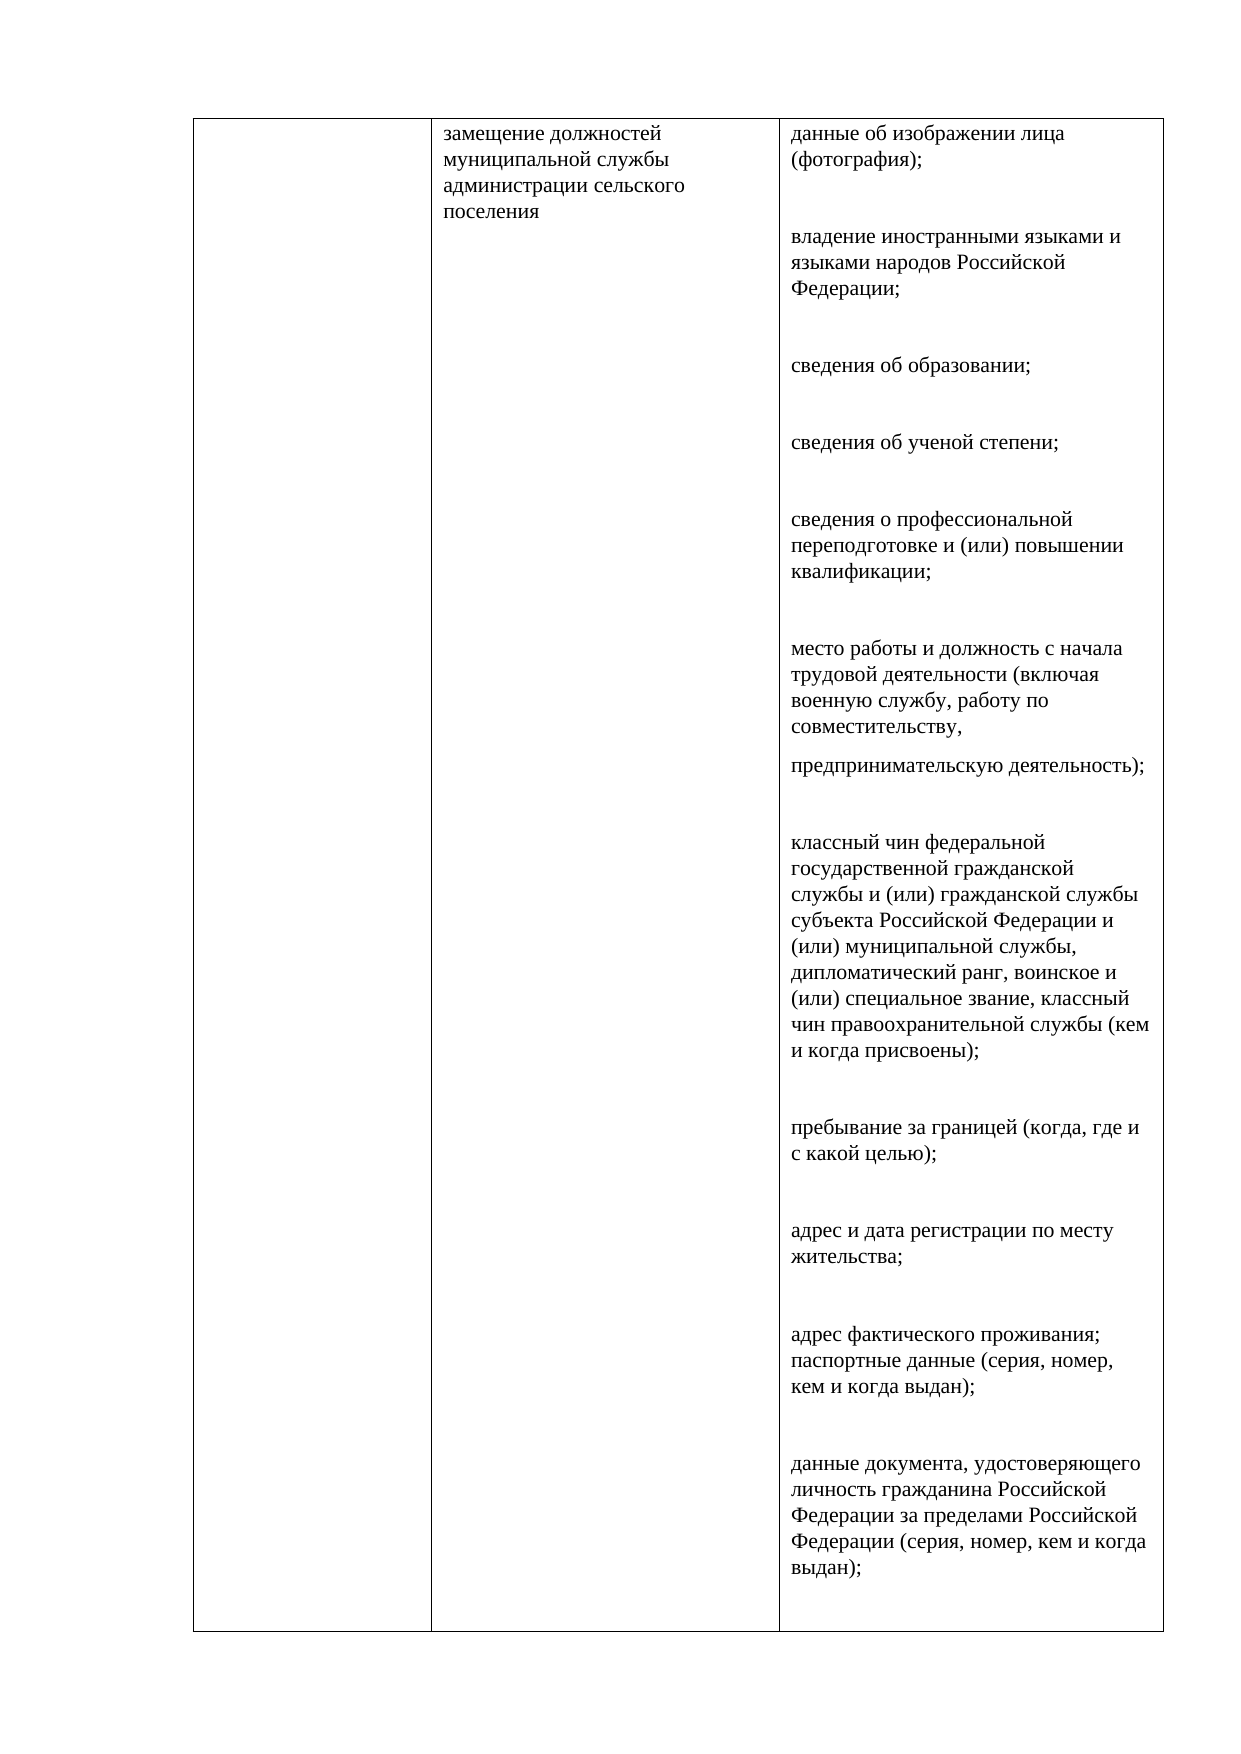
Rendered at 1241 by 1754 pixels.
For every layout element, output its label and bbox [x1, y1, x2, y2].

table_cell [194, 119, 431, 1631]
table_cell [780, 119, 1163, 1631]
table_cell [432, 119, 779, 1631]
